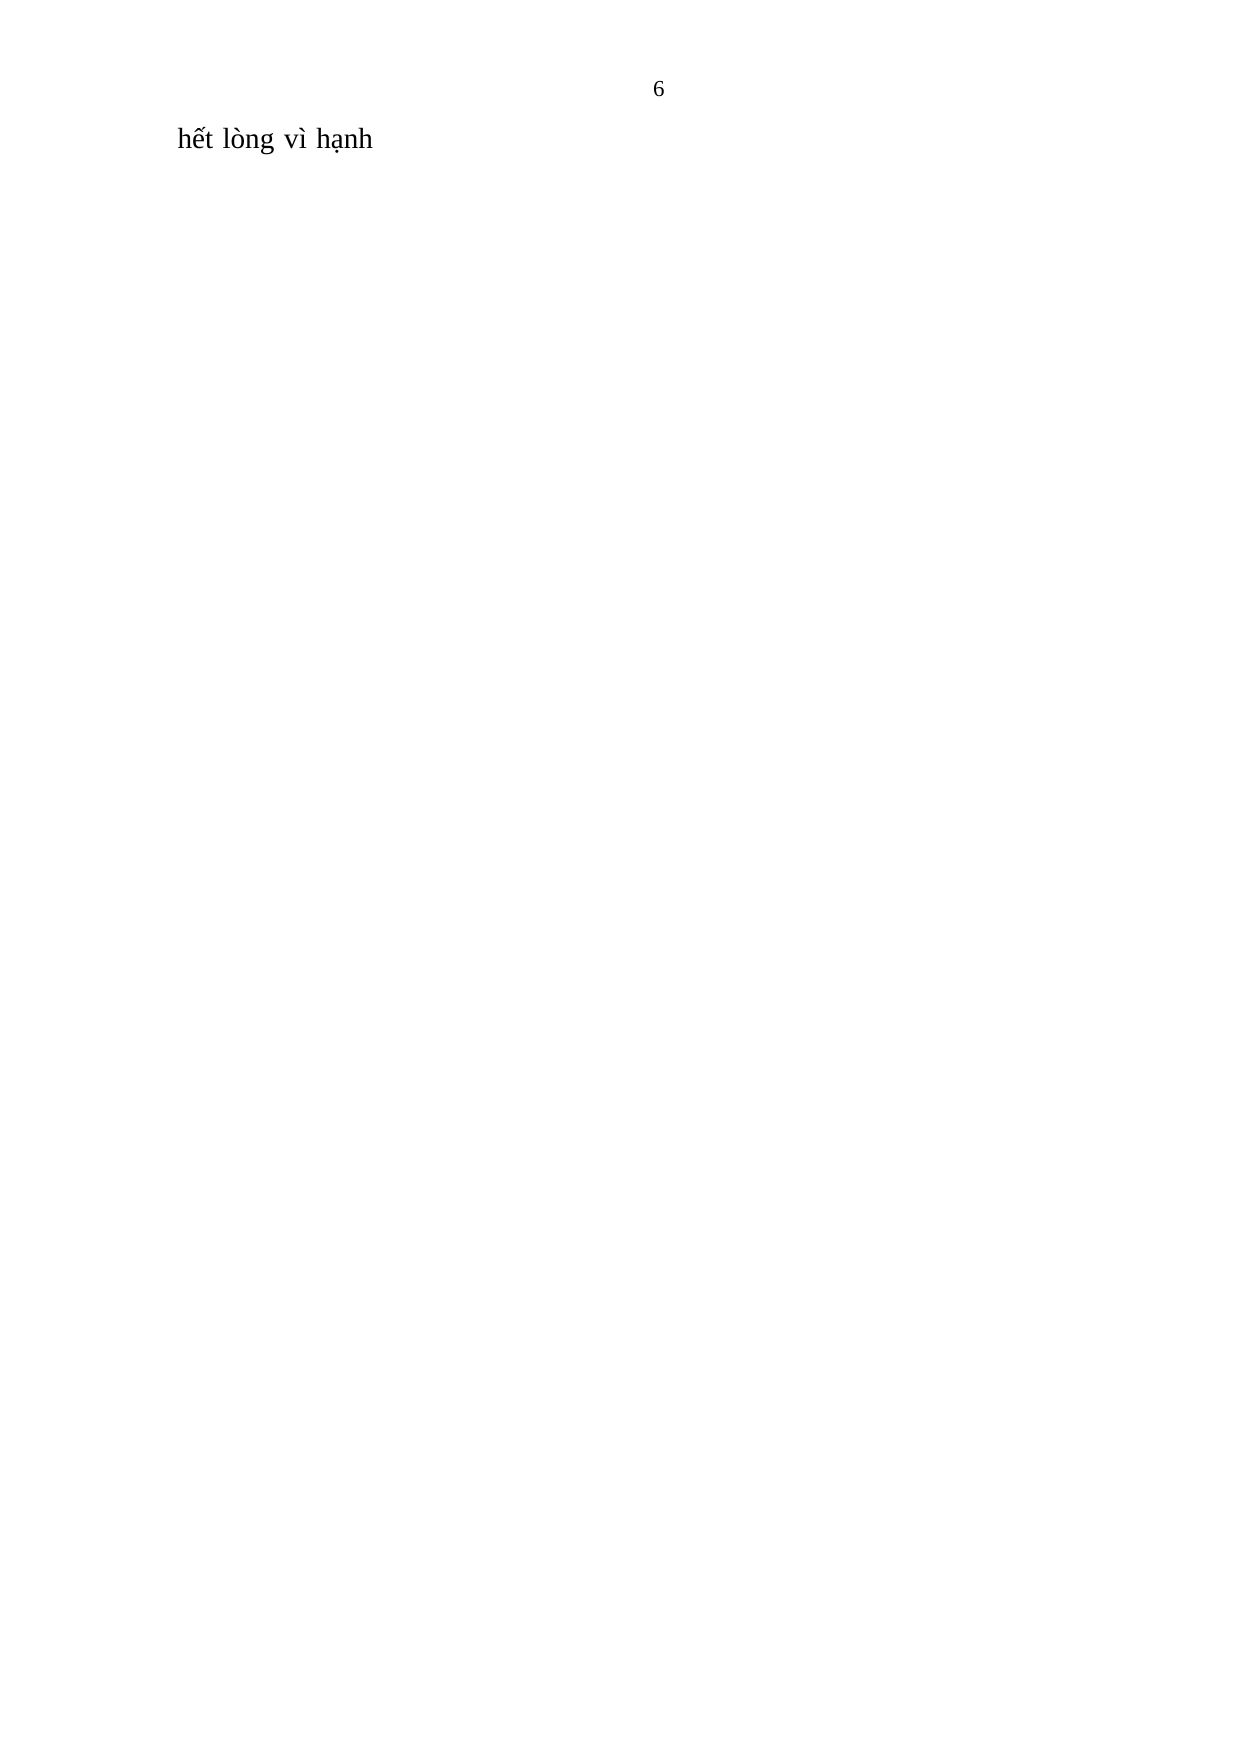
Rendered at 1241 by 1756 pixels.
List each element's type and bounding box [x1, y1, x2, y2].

text [177, 121, 1152, 154]
